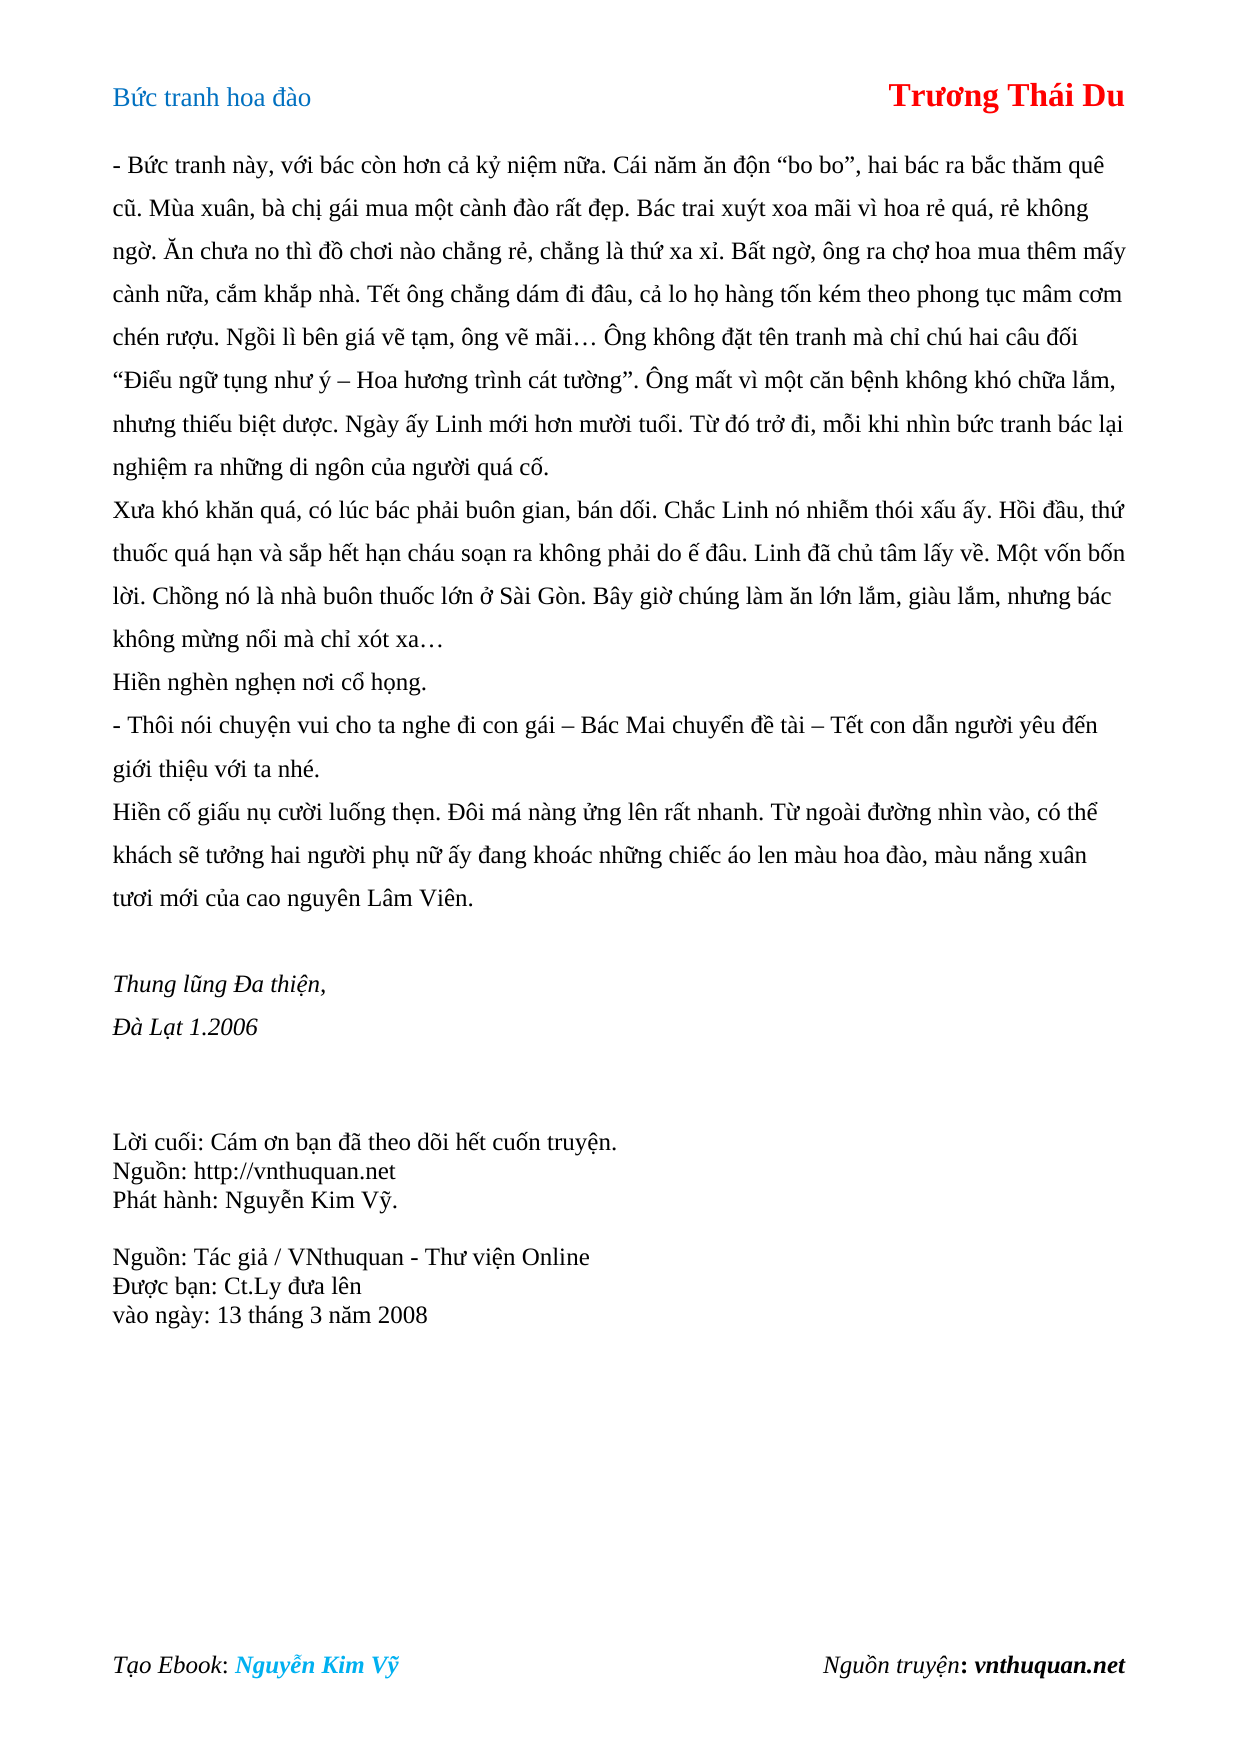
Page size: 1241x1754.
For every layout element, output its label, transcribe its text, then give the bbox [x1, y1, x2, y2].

text Lời cuối: Cám ơn bạn đã theo dõi hết cuốn truyện. Nguồn: http://vnthuquan.net Phát hành: Nguyễn Kim Vỹ. Nguồn: Tác giả / VNthuquan - Thư viện Online Được bạn: Ct.Ly đưa lên vào ngày: 13 tháng 3 năm 2008 [112, 1099, 1128, 1329]
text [112, 150, 1128, 1084]
